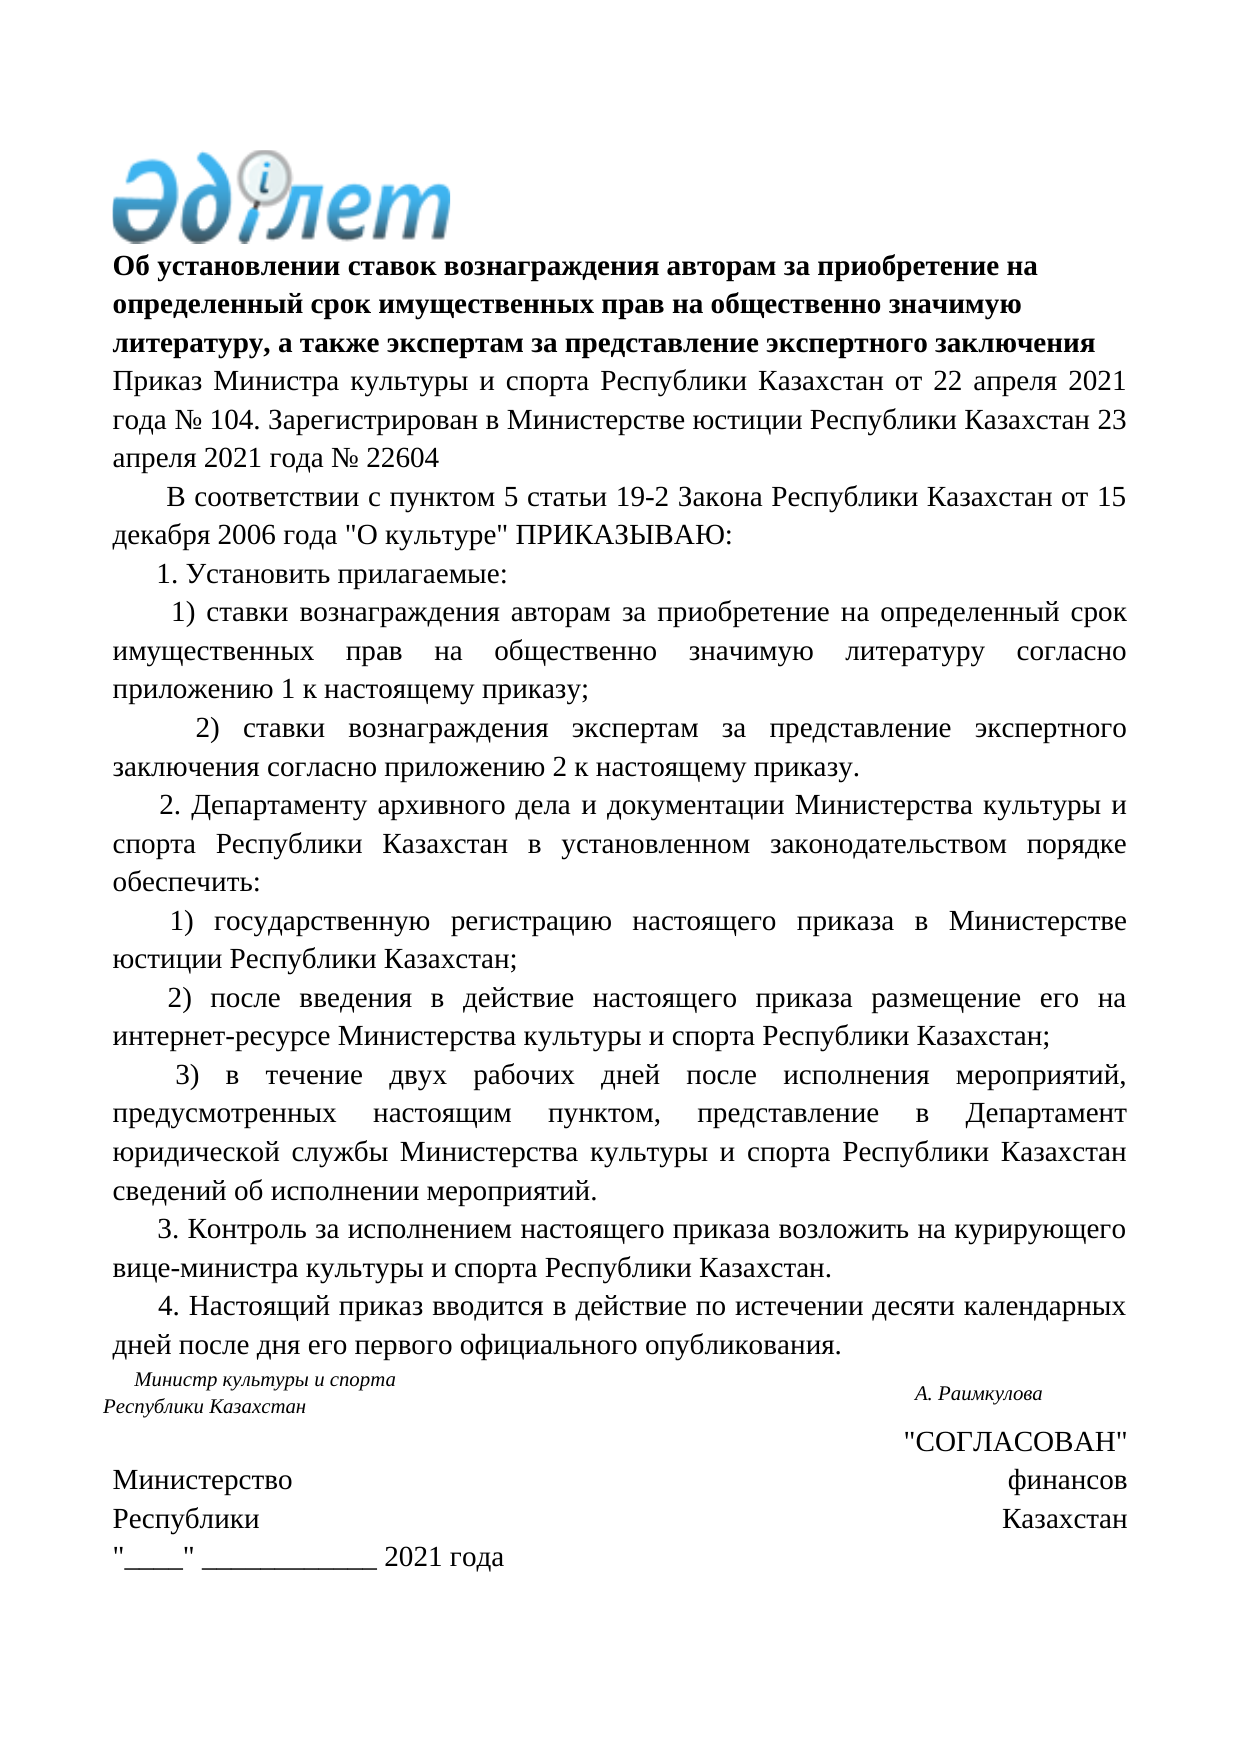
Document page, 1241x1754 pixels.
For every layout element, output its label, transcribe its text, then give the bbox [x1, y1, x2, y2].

table_header А. Раимкулова [913, 1365, 1240, 1424]
text В соответствии с пунктом 5 статьи 19-2 Закона Республики Казахстан от 15 декабря 2006 года "О культуре" ПРИКАЗЫВАЮ: [112, 479, 1128, 551]
text "СОГЛАСОВАН" Министерство финансов Республики Казахстан "____" ____________ 2021 года [112, 1424, 1128, 1573]
text 2. Департаменту архивного дела и документации Министерства культуры и спорта Республики Казахстан в установленном законодательством порядке обеспечить: [112, 787, 1128, 898]
picture [112, 150, 451, 244]
text Об установлении ставок вознаграждения авторам за приобретение на определенный срок имущественных прав на общественно значимую литературу, а также экспертам за представление экспертного заключения [112, 248, 1128, 358]
table_header Министр культуры и спорта Республики Казахстан [101, 1365, 913, 1424]
text 2) после введения в действие настоящего приказа размещение его на интернет-ресурсе Министерства культуры и спорта Республики Казахстан; [112, 980, 1128, 1052]
text 4. Настоящий приказ вводится в действие по истечении десяти календарных дней после дня его первого официального опубликования. [112, 1288, 1128, 1360]
text 3. Контроль за исполнением настоящего приказа возложить на курирующего вице-министра культуры и спорта Республики Казахстан. [112, 1211, 1128, 1283]
text 3) в течение двух рабочих дней после исполнения мероприятий, предусмотренных настоящим пунктом, представление в Департамент юридической службы Министерства культуры и спорта Республики Казахстан сведений об исполнении мероприятий. [112, 1057, 1128, 1206]
text 1. Установить прилагаемые: [112, 556, 1128, 589]
text 1) государственную регистрацию настоящего приказа в Министерстве юстиции Республики Казахстан; [112, 903, 1128, 975]
text Приказ Министра культуры и спорта Республики Казахстан от 22 апреля 2021 года № 104. Зарегистрирован в Министерстве юстиции Республики Казахстан 23 апреля 2021 года № 22604 [112, 363, 1128, 474]
text 1) ставки вознаграждения авторам за приобретение на определенный срок имущественных прав на общественно значимую литературу согласно приложению 1 к настоящему приказу; [112, 594, 1128, 705]
text 2) ставки вознаграждения экспертам за представление экспертного заключения согласно приложению 2 к настоящему приказу. [112, 710, 1128, 782]
